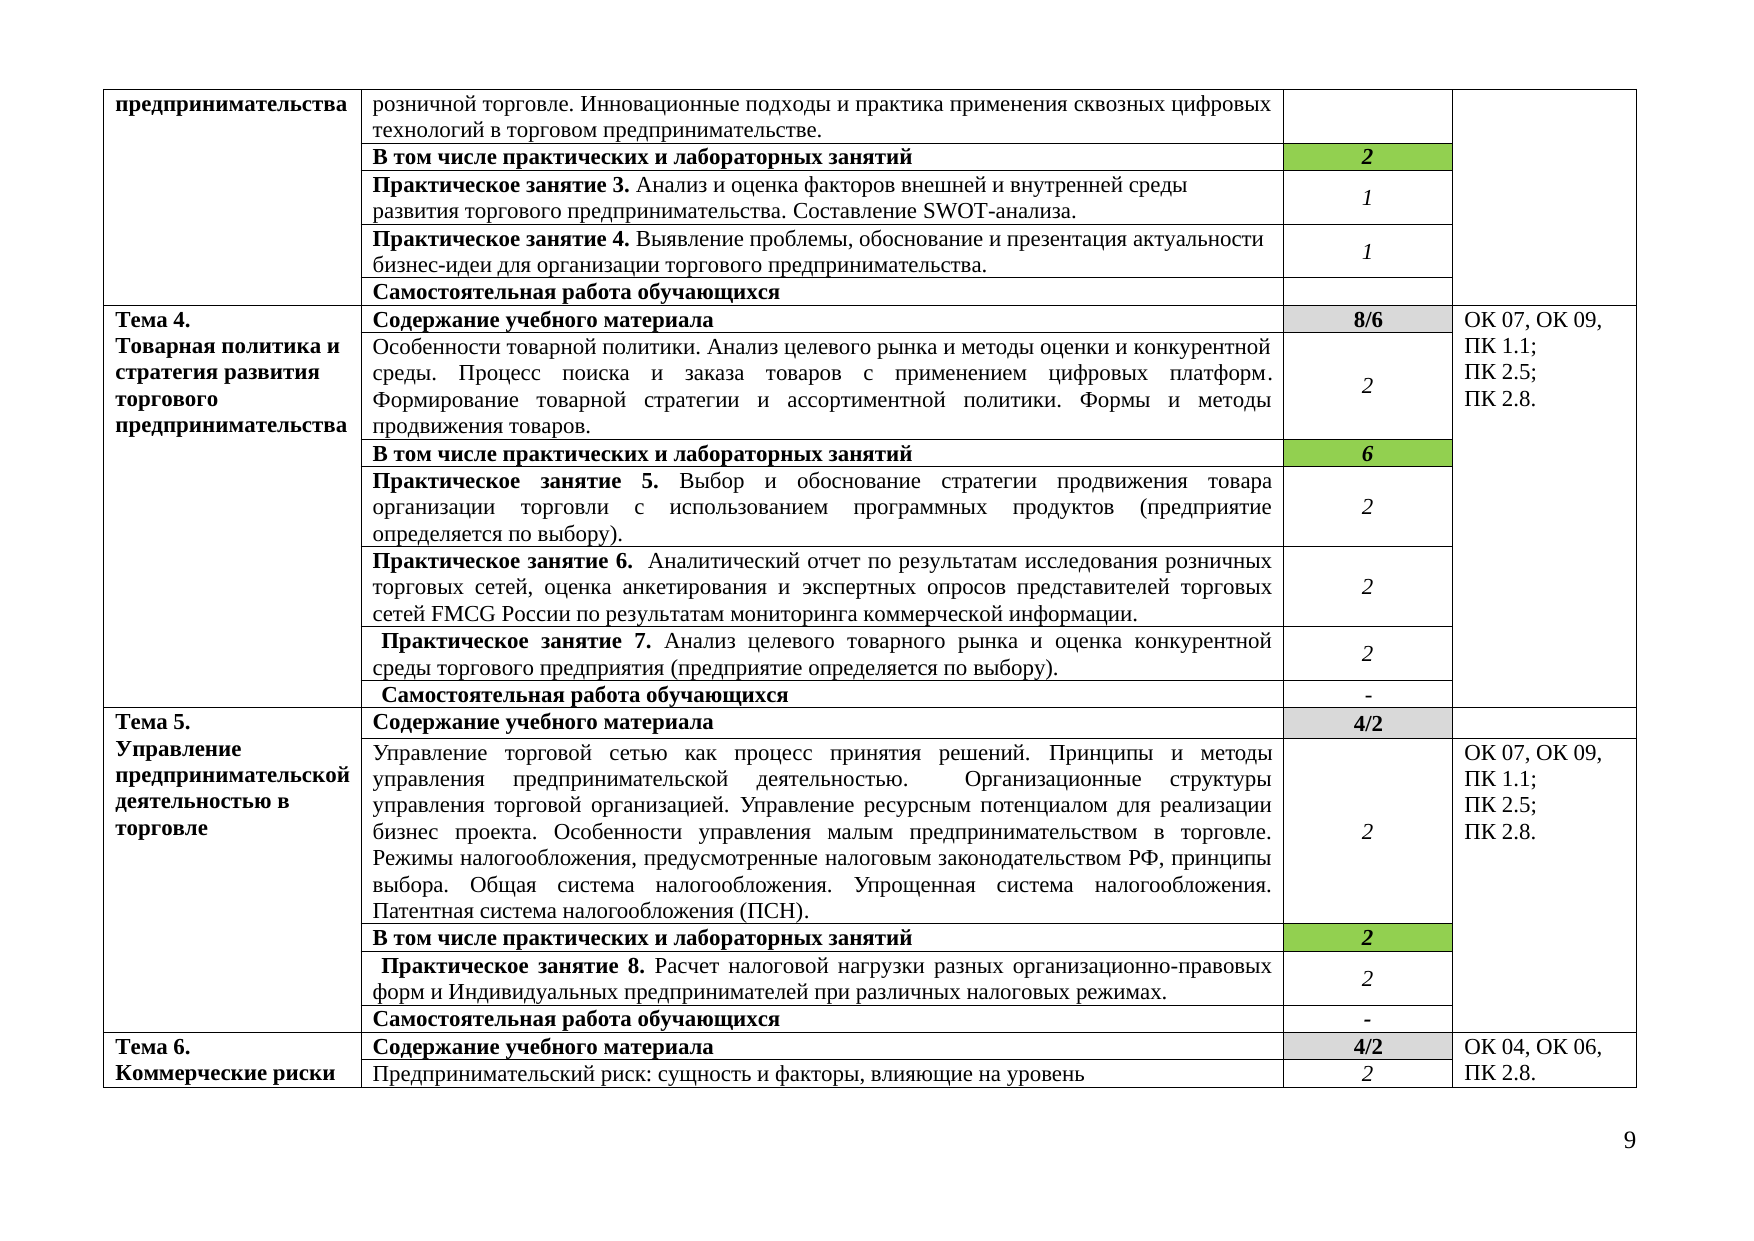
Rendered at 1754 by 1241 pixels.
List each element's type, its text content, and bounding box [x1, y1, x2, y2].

table_cell 2 [1284, 924, 1452, 951]
table_cell ОК 04, ОК 06, ПК 2.8. [1453, 1033, 1636, 1087]
table_cell - [1284, 681, 1452, 707]
table_cell Практическое занятие 8. Расчет налоговой нагрузки разных организационно-правовых форм и Индивидуальных предпринимателей при различных налоговых режимах. [362, 952, 1283, 1004]
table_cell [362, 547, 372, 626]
table_cell 2 [1284, 547, 1452, 626]
table_cell Самостоятельная работа обучающихся [362, 1006, 1283, 1032]
table_cell Практическое занятие 7. Анализ целевого товарного рынка и оценка конкурентной среды торгового предприятия (предприятие определяется по выбору). [362, 627, 1283, 680]
table_cell Практическое занятие 5. Выбор и обоснование стратегии продвижения товара организации торговли с использованием программных продуктов (предприятие определяется по выбору). [362, 467, 1283, 546]
table_cell В том числе практических и лабораторных занятий [362, 924, 1283, 951]
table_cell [362, 90, 1283, 142]
table_cell В том числе практических и лабораторных занятий [362, 144, 1283, 170]
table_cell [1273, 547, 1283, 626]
table_cell 2 [1284, 333, 1452, 438]
table_cell 2 [1284, 90, 1452, 142]
table_cell [1453, 708, 1636, 738]
table_cell - [1284, 1006, 1452, 1032]
table_cell Тема 6. Коммерческие риски в предпринимательской деятельности в сфере торговле [104, 1033, 361, 1087]
table_cell [1284, 278, 1452, 305]
table_cell 4/2 [1284, 1033, 1452, 1059]
table_cell 2 [1284, 627, 1452, 680]
table_cell 2 [1284, 1060, 1452, 1087]
table_cell Особенности товарной политики. Анализ целевого рынка и методы оценки и конкурентной среды. Процесс поиска и заказа товаров с применением цифровых платформ. Формирование товарной стратегии и ассортиментной политики. Формы и методы продвижения товаров. [362, 333, 1283, 438]
table_cell 2 [1284, 739, 1452, 923]
table_cell Самостоятельная работа обучающихся [362, 278, 1283, 305]
table_cell ОК 07, ОК 09, ПК 1.1; ПК 2.5; ПК 2.8. [1453, 306, 1636, 707]
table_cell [362, 1060, 1283, 1087]
table_cell 2 [1284, 144, 1452, 170]
table_cell Практическое занятие 3. Анализ и оценка факторов внешней и внутренней среды развития торгового предпринимательства. Составление SWOT-анализа. [362, 171, 1283, 223]
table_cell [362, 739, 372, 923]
table_cell 6 [1284, 440, 1452, 466]
table_cell Содержание учебного материала [362, 306, 1283, 332]
table_cell 1 [1284, 225, 1452, 277]
table_cell 2 [1284, 952, 1452, 1004]
table_cell Тема 5. Управление предпринимательской деятельностью в торговле [104, 708, 361, 1032]
table_cell 4/2 [1284, 708, 1452, 738]
table_cell Тема 4. Товарная политика и стратегия развития торгового предпринимательства [104, 306, 361, 707]
table_cell В том числе практических и лабораторных занятий [362, 440, 1283, 466]
table_cell Практическое занятие 4. Выявление проблемы, обоснование и презентация актуальности бизнес-идеи для организации торгового предпринимательства. [362, 225, 1283, 277]
table_cell 1 [1284, 171, 1452, 223]
table_cell Содержание учебного материала [362, 708, 1283, 738]
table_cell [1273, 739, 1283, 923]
table_cell ОК 07, ОК 09, ПК 1.1; ПК 2.5; ПК 2.8. [1453, 739, 1636, 1032]
table_cell Содержание учебного материала [362, 1033, 1283, 1059]
table_cell Самостоятельная работа обучающихся [362, 681, 1283, 707]
table_cell 2 [1284, 467, 1452, 546]
table_cell 8/6 [1284, 306, 1452, 332]
